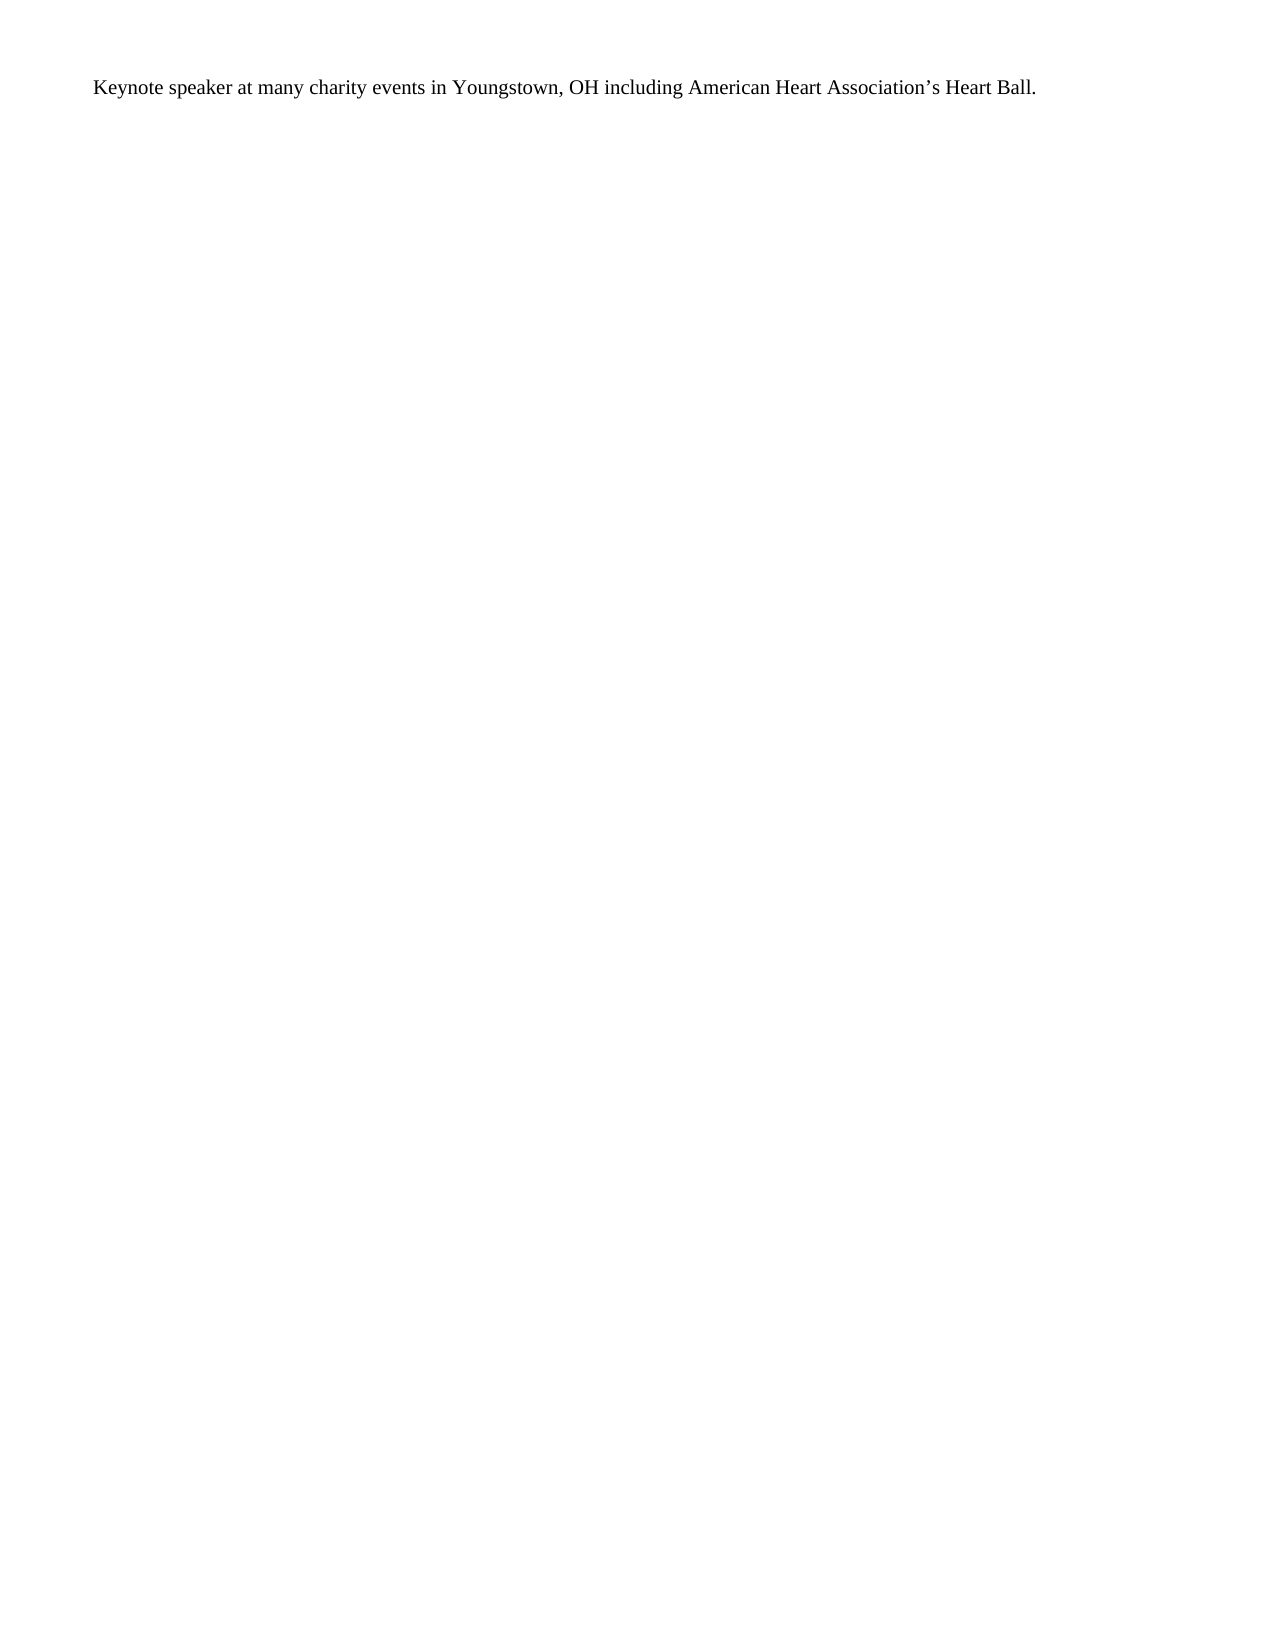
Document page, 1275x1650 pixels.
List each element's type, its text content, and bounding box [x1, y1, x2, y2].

text Keynote speaker at many charity events in Youngstown, OH including American Heart Association’s Heart Ball. [82, 75, 1200, 99]
